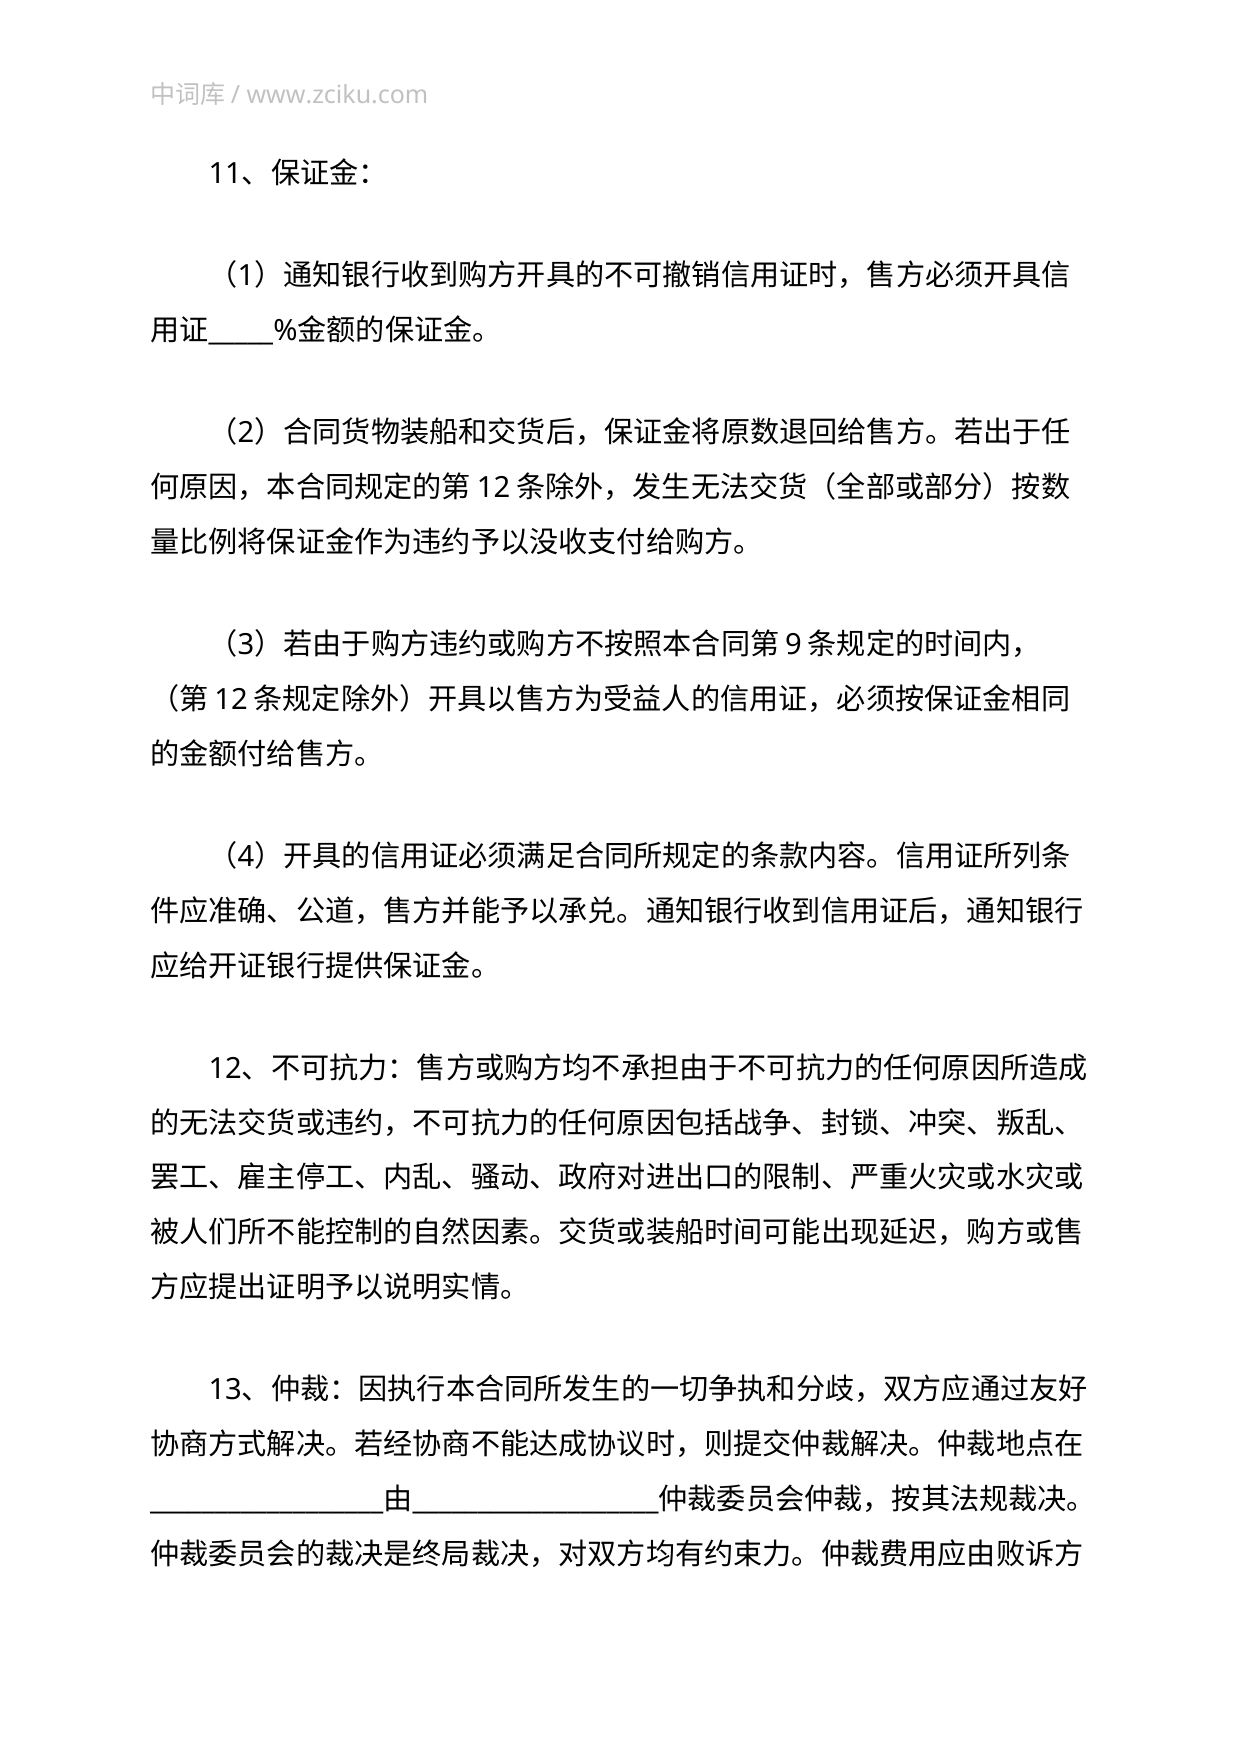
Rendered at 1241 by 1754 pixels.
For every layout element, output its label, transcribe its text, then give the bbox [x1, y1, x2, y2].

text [150, 1366, 1090, 1573]
text （1）通知银行收到购方开具的不可撤销信用证时，售方必须开具信用证_____%金额的保证金。 [150, 252, 1090, 349]
text （3）若由于购方违约或购方不按照本合同第9条规定的时间内，（第12条规定除外）开具以售方为受益人的信用证，必须按保证金相同的金额付给售方。 [150, 621, 1090, 773]
text 11、保证金： [150, 150, 1090, 192]
text 12、不可抗力：售方或购方均不承担由于不可抗力的任何原因所造成的无法交货或违约，不可抗力的任何原因包括战争、封锁、冲突、叛乱、罢工、雇主停工、内乱、骚动、政府对进出口的限制、严重火灾或水灾或被人们所不能控制的自然因素。交货或装船时间可能出现延迟，购方或售方应提出证明予以说明实情。 [150, 1044, 1090, 1306]
text （4）开具的信用证必须满足合同所规定的条款内容。信用证所列条件应准确、公道，售方并能予以承兑。通知银行收到信用证后，通知银行应给开证银行提供保证金。 [150, 832, 1090, 985]
text （2）合同货物装船和交货后，保证金将原数退回给售方。若出于任何原因，本合同规定的第12条除外，发生无法交货（全部或部分）按数量比例将保证金作为违约予以没收支付给购方。 [150, 409, 1090, 561]
